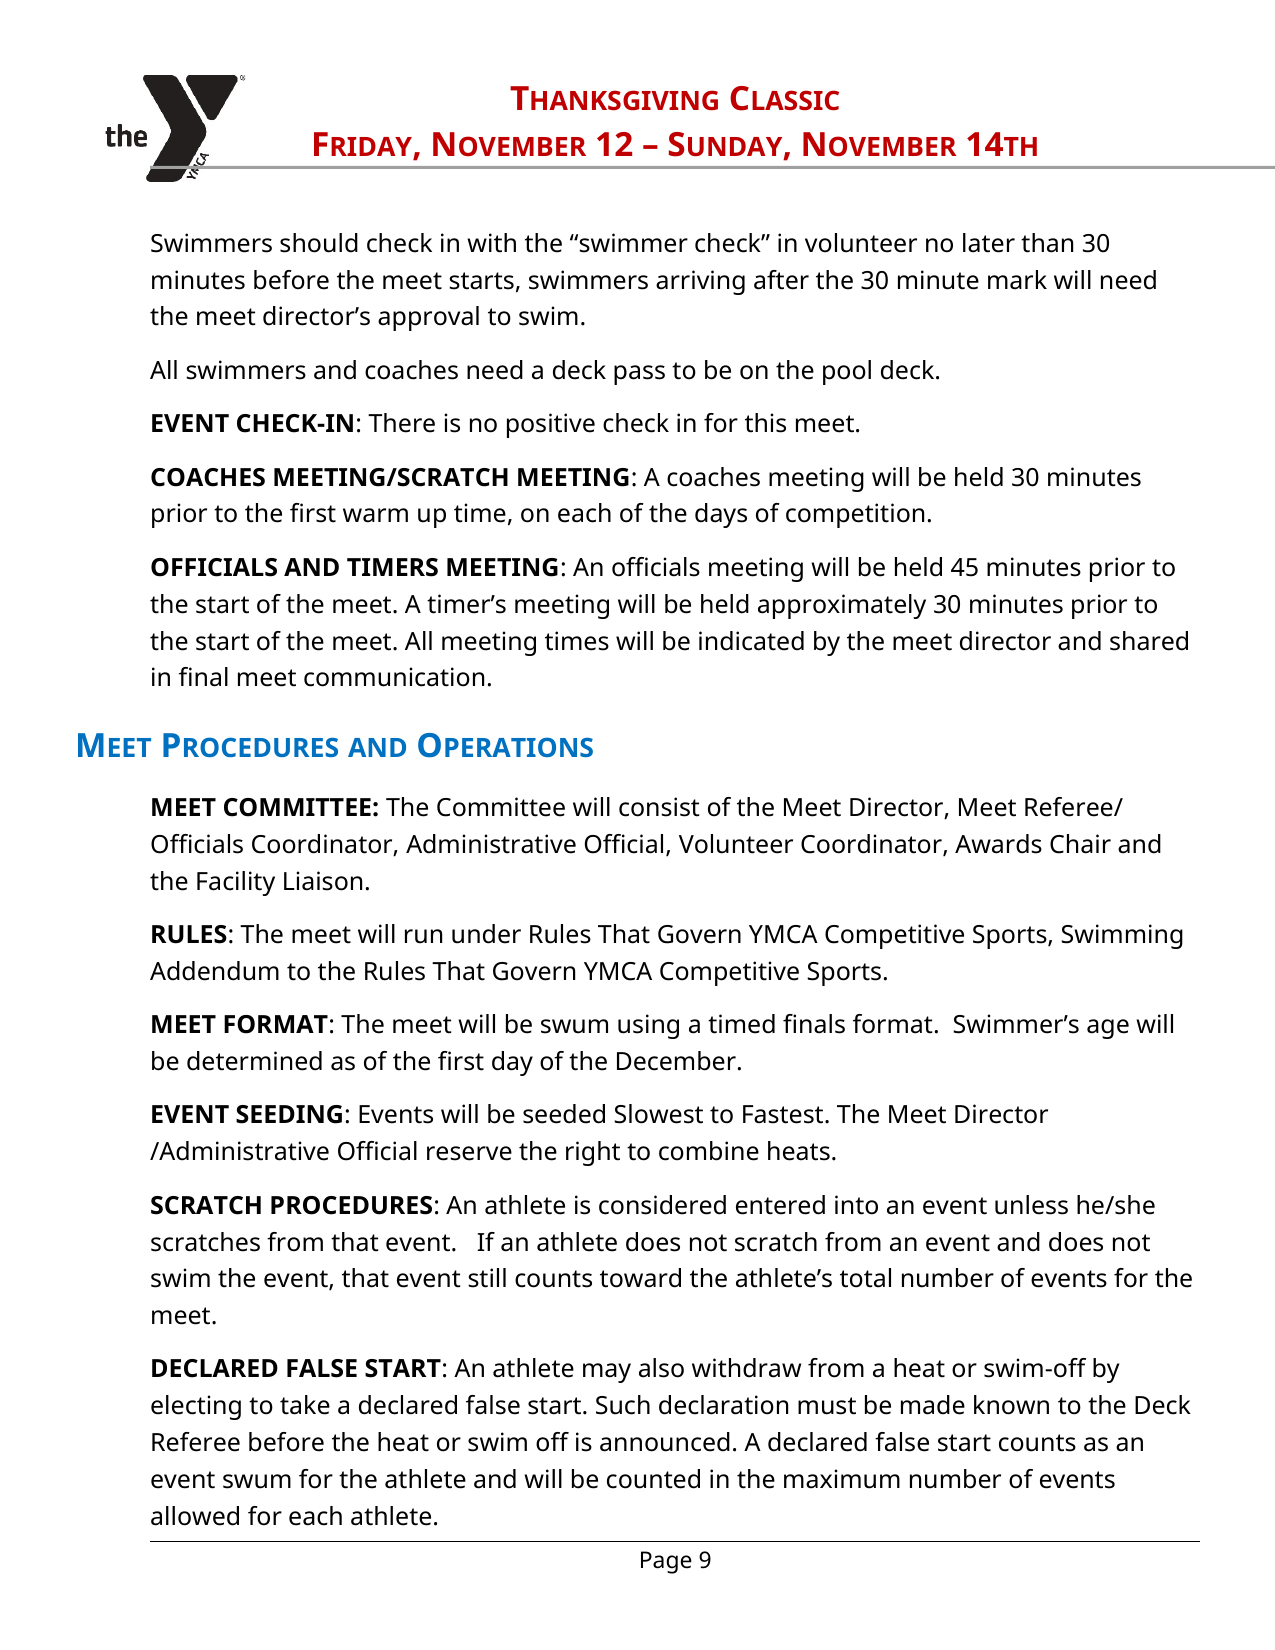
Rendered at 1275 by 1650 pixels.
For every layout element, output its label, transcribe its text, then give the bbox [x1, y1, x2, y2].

text RULES: The meet will run under Rules That Govern YMCA Competitive Sports, Swimming Addendum to the Rules That Govern YMCA Competitive Sports. [150, 917, 1200, 988]
text EVENT SEEDING: Events will be seeded Slowest to Fastest. The Meet Director /Administrative Official reserve the right to combine heats. [150, 1097, 1200, 1168]
text SCRATCH PROCEDURES: An athlete is considered entered into an event unless he/she scratches from that event. If an athlete does not scratch from an event and does not swim the event, that event still counts toward the athlete’s total number of events for the meet. [150, 1187, 1200, 1332]
text OFFICIALS AND TIMERS MEETING: An officials meeting will be held 45 minutes prior to the start of the meet. A timer’s meeting will be held approximately 30 minutes prior to the start of the meet. All meeting times will be indicated by the meet director and shared in final meet communication. [150, 549, 1200, 694]
text DECLARED FALSE START: An athlete may also withdraw from a heat or swim-off by electing to take a declared false start. Such declaration must be made known to the Deck Referee before the heat or swim off is announced. A declared false start counts as an event swum for the athlete and will be counted in the maximum number of events allowed for each athlete. [150, 1351, 1200, 1532]
text COACHES MEETING/SCRATCH MEETING: A coaches meeting will be held 30 minutes prior to the first warm up time, on each of the days of competition. [150, 459, 1200, 530]
picture [105, 75, 246, 182]
text MEET FORMAT: The meet will be swum using a timed finals format. Swimmer’s age will be determined as of the first day of the December. [150, 1007, 1200, 1078]
text Swimmers should check in with the “swimmer check” in volunteer no later than 30 minutes before the meet starts, swimmers arriving after the 30 minute mark will need the meet director’s approval to swim. [150, 226, 1200, 333]
subtitle Meet Procedures and Operations [75, 722, 1200, 767]
text MEET COMMITTEE: The Committee will consist of the Meet Director, Meet Referee/ Officials Coordinator, Administrative Official, Volunteer Coordinator, Awards Chair and the Facility Liaison. [150, 790, 1200, 897]
text All swimmers and coaches need a deck pass to be on the pool deck. [150, 352, 1200, 387]
text EVENT CHECK-IN: There is no positive check in for this meet. [150, 406, 1200, 440]
